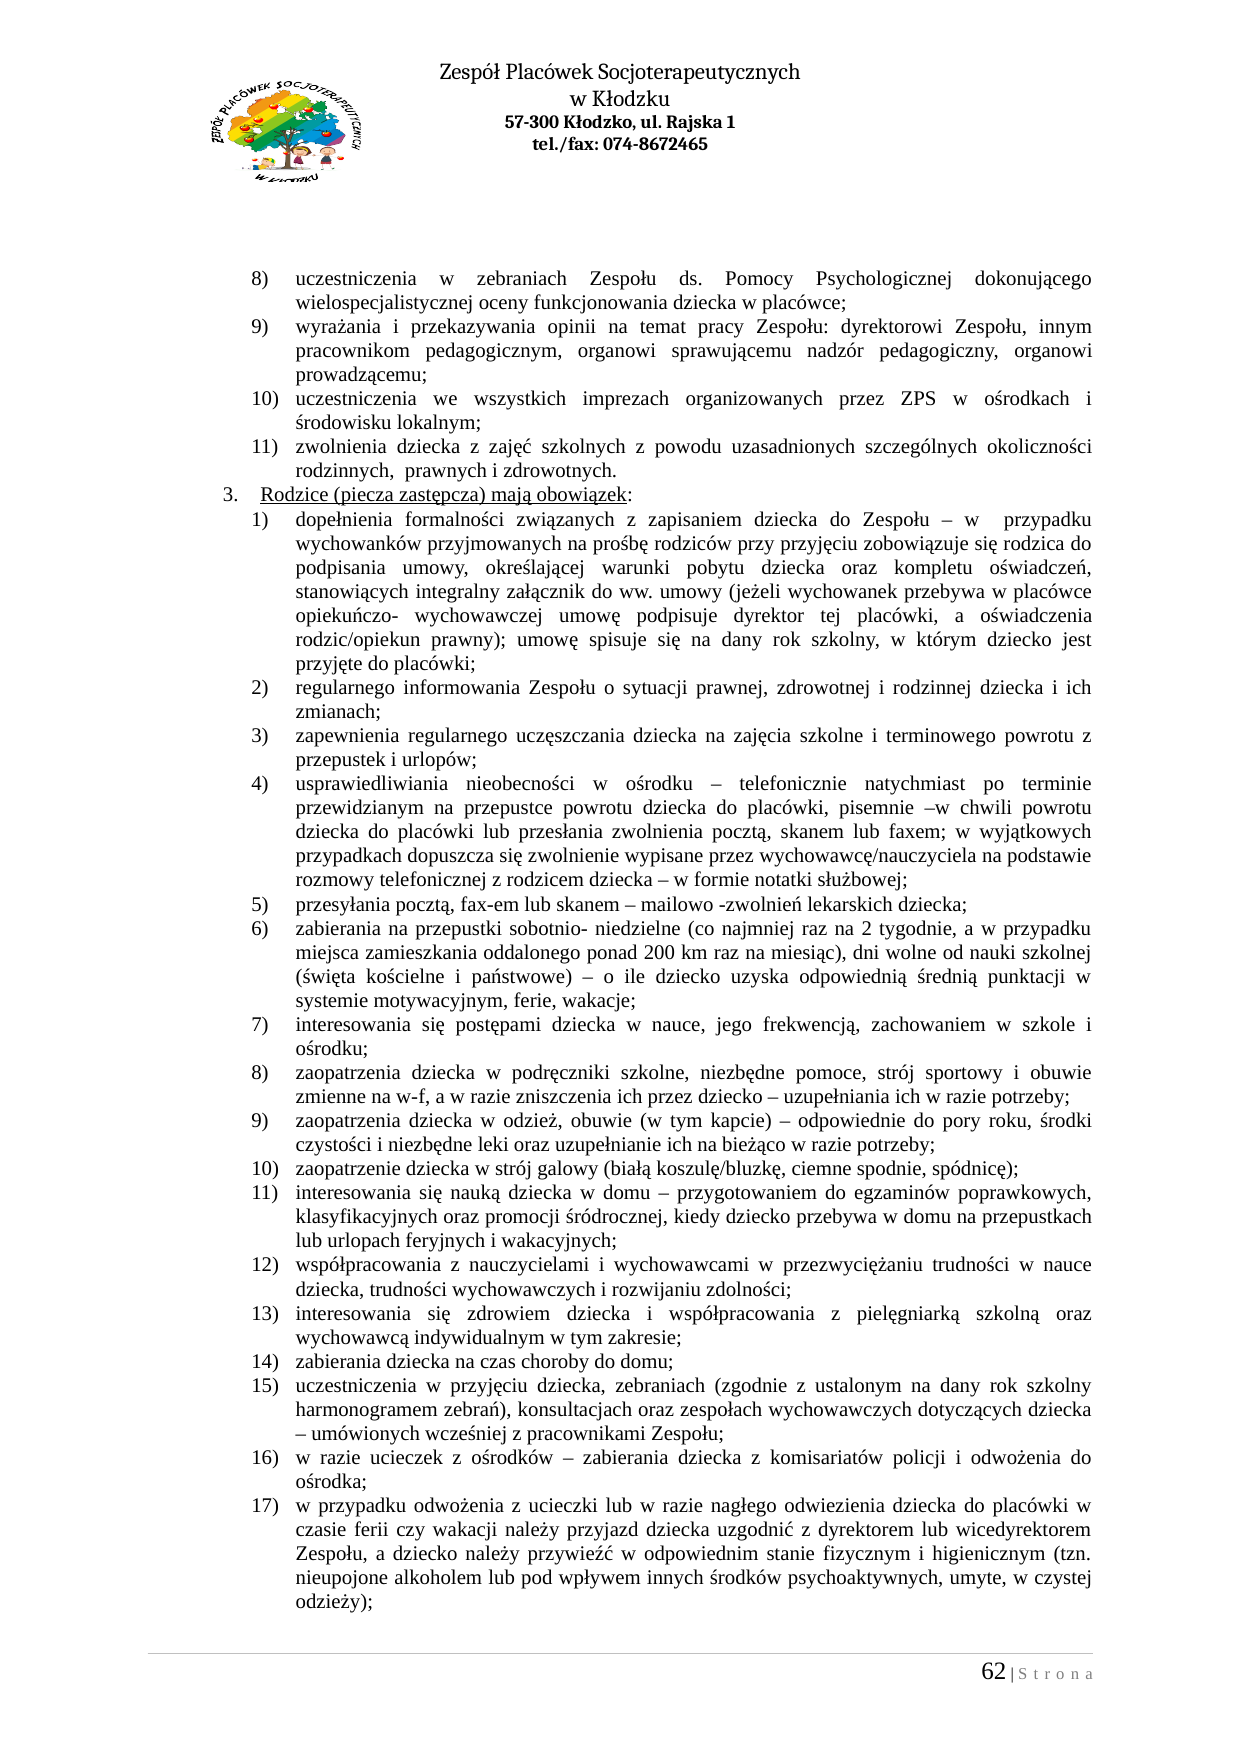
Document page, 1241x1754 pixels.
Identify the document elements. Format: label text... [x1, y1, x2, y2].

list zaopatrzenia dziecka w odzież, obuwie (w tym kapcie) – odpowiednie do pory roku, środki czystości i niezbędne leki oraz uzupełnianie ich na bieżąco w razie potrzeby; [251, 1108, 1093, 1156]
list w razie ucieczek z ośrodków – zabierania dziecka z komisariatów policji i odwożenia do ośrodka; [251, 1445, 1093, 1493]
list uczestniczenia we wszystkich imprezach organizowanych przez ZPS w ośrodkach i środowisku lokalnym; [251, 386, 1093, 434]
list zwolnienia dziecka z zajęć szkolnych z powodu uzasadnionych szczególnych okoliczności rodzinnych, prawnych i zdrowotnych. [251, 434, 1093, 482]
list zabierania dziecka na czas choroby do domu; [251, 1349, 1093, 1373]
list interesowania się zdrowiem dziecka i współpracowania z pielęgniarką szkolną oraz wychowawcą indywidualnym w tym zakresie; [251, 1301, 1093, 1349]
list przesyłania pocztą, fax-em lub skanem – mailowo -zwolnień lekarskich dziecka; [251, 891, 1093, 916]
picture [210, 81, 361, 182]
list zapewnienia regularnego uczęszczania dziecka na zajęcia szkolne i terminowego powrotu z przepustek i urlopów; [251, 723, 1093, 771]
list uczestniczenia w zebraniach Zespołu ds. Pomocy Psychologicznej dokonującego wielospecjalistycznej oceny funkcjonowania dziecka w placówce; [251, 266, 1093, 314]
list Rodzice (piecza zastępcza) mają obowiązek: [223, 482, 1093, 506]
list interesowania się nauką dziecka w domu – przygotowaniem do egzaminów poprawkowych, klasyfikacyjnych oraz promocji śródrocznej, kiedy dziecko przebywa w domu na przepustkach lub urlopach feryjnych i wakacyjnych; [251, 1180, 1093, 1252]
list wyrażania i przekazywania opinii na temat pracy Zespołu: dyrektorowi Zespołu, innym pracownikom pedagogicznym, organowi sprawującemu nadzór pedagogiczny, organowi prowadzącemu; [251, 314, 1093, 386]
list dopełnienia formalności związanych z zapisaniem dziecka do Zespołu – w przypadku wychowanków przyjmowanych na prośbę rodziców przy przyjęciu zobowiązuje się rodzica do podpisania umowy, określającej warunki pobytu dziecka oraz kompletu oświadczeń, stanowiących integralny załącznik do ww. umowy (jeżeli wychowanek przebywa w placówce opiekuńczo- wychowawczej umowę podpisuje dyrektor tej placówki, a oświadczenia rodzic/opiekun prawny); umowę spisuje się na dany rok szkolny, w którym dziecko jest przyjęte do placówki; [251, 506, 1093, 675]
list usprawiedliwiania nieobecności w ośrodku – telefonicznie natychmiast po terminie przewidzianym na przepustce powrotu dziecka do placówki, pisemnie –w chwili powrotu dziecka do placówki lub przesłania zwolnienia pocztą, skanem lub faxem; w wyjątkowych przypadkach dopuszcza się zwolnienie wypisane przez wychowawcę/nauczyciela na podstawie rozmowy telefonicznej z rodzicem dziecka – w formie notatki służbowej; [251, 771, 1093, 891]
list w przypadku odwożenia z ucieczki lub w razie nagłego odwiezienia dziecka do placówki w czasie ferii czy wakacji należy przyjazd dziecka uzgodnić z dyrektorem lub wicedyrektorem Zespołu, a dziecko należy przywieźć w odpowiednim stanie fizycznym i higienicznym (tzn. nieupojone alkoholem lub pod wpływem innych środków psychoaktywnych, umyte, w czystej odzieży); [251, 1493, 1093, 1613]
list zaopatrzenia dziecka w podręczniki szkolne, niezbędne pomoce, strój sportowy i obuwie zmienne na w-f, a w razie zniszczenia ich przez dziecko – uzupełniania ich w razie potrzeby; [251, 1060, 1093, 1108]
list współpracowania z nauczycielami i wychowawcami w przezwyciężaniu trudności w nauce dziecka, trudności wychowawczych i rozwijaniu zdolności; [251, 1252, 1093, 1301]
list zaopatrzenie dziecka w strój galowy (białą koszulę/bluzkę, ciemne spodnie, spódnicę); [251, 1156, 1093, 1180]
list interesowania się postępami dziecka w nauce, jego frekwencją, zachowaniem w szkole i ośrodku; [251, 1012, 1093, 1060]
list zabierania na przepustki sobotnio- niedzielne (co najmniej raz na 2 tygodnie, a w przypadku miejsca zamieszkania oddalonego ponad 200 km raz na miesiąc), dni wolne od nauki szkolnej (święta kościelne i państwowe) – o ile dziecko uzyska odpowiednią średnią punktacji w systemie motywacyjnym, ferie, wakacje; [251, 916, 1093, 1012]
list regularnego informowania Zespołu o sytuacji prawnej, zdrowotnej i rodzinnej dziecka i ich zmianach; [251, 675, 1093, 723]
list uczestniczenia w przyjęciu dziecka, zebraniach (zgodnie z ustalonym na dany rok szkolny harmonogramem zebrań), konsultacjach oraz zespołach wychowawczych dotyczących dziecka – umówionych wcześniej z pracownikami Zespołu; [251, 1373, 1093, 1445]
